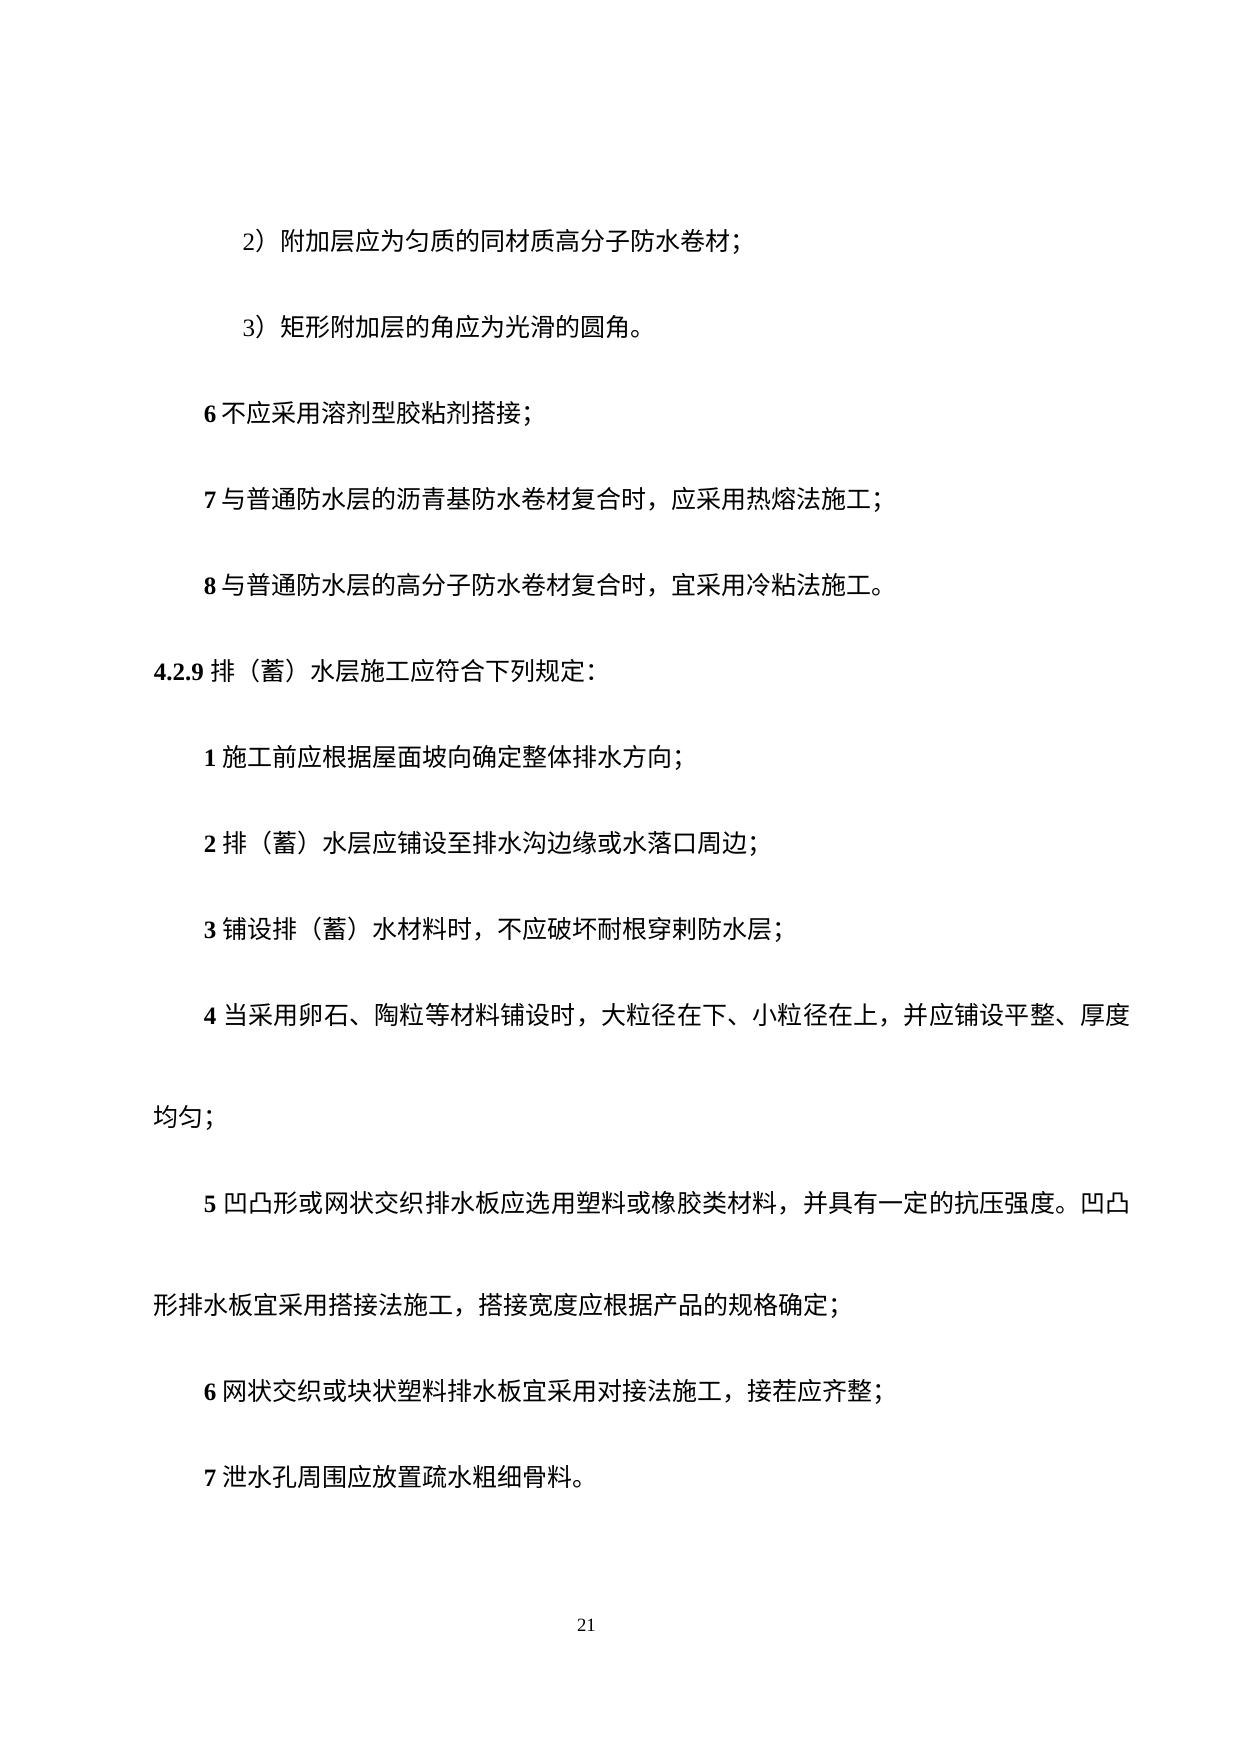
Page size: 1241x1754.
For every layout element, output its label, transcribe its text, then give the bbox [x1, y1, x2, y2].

text 6不应采用溶剂型胶粘剂搭接； [153, 378, 1134, 446]
text 4 当采用卵石、陶粒等材料铺设时，大粒径在下、小粒径在上，并应铺设平整、厚度均匀； [153, 980, 1134, 1150]
text 3 铺设排（蓄）水材料时，不应破坏耐根穿剌防水层； [153, 894, 1134, 962]
text 1 施工前应根据屋面坡向确定整体排水方向； [153, 722, 1134, 790]
text 7 泄水孔周围应放置疏水粗细骨料。 [153, 1442, 1134, 1510]
text 2 排（蓄）水层应铺设至排水沟边缘或水落口周边； [153, 808, 1134, 876]
text 7与普通防水层的沥青基防水卷材复合时，应采用热熔法施工； [153, 464, 1134, 532]
text 2）附加层应为匀质的同材质高分子防水卷材； [153, 206, 1134, 273]
text 8与普通防水层的高分子防水卷材复合时，宜采用冷粘法施工。 [153, 550, 1134, 618]
text 5 凹凸形或网状交织排水板应选用塑料或橡胶类材料，并具有一定的抗压强度。凹凸形排水板宜采用搭接法施工，搭接宽度应根据产品的规格确定； [153, 1168, 1134, 1338]
text 3）矩形附加层的角应为光滑的圆角。 [153, 292, 1134, 359]
list 排（蓄）水层施工应符合下列规定： [153, 636, 1134, 704]
text 6 网状交织或块状塑料排水板宜采用对接法施工，接茬应齐整； [153, 1356, 1134, 1424]
